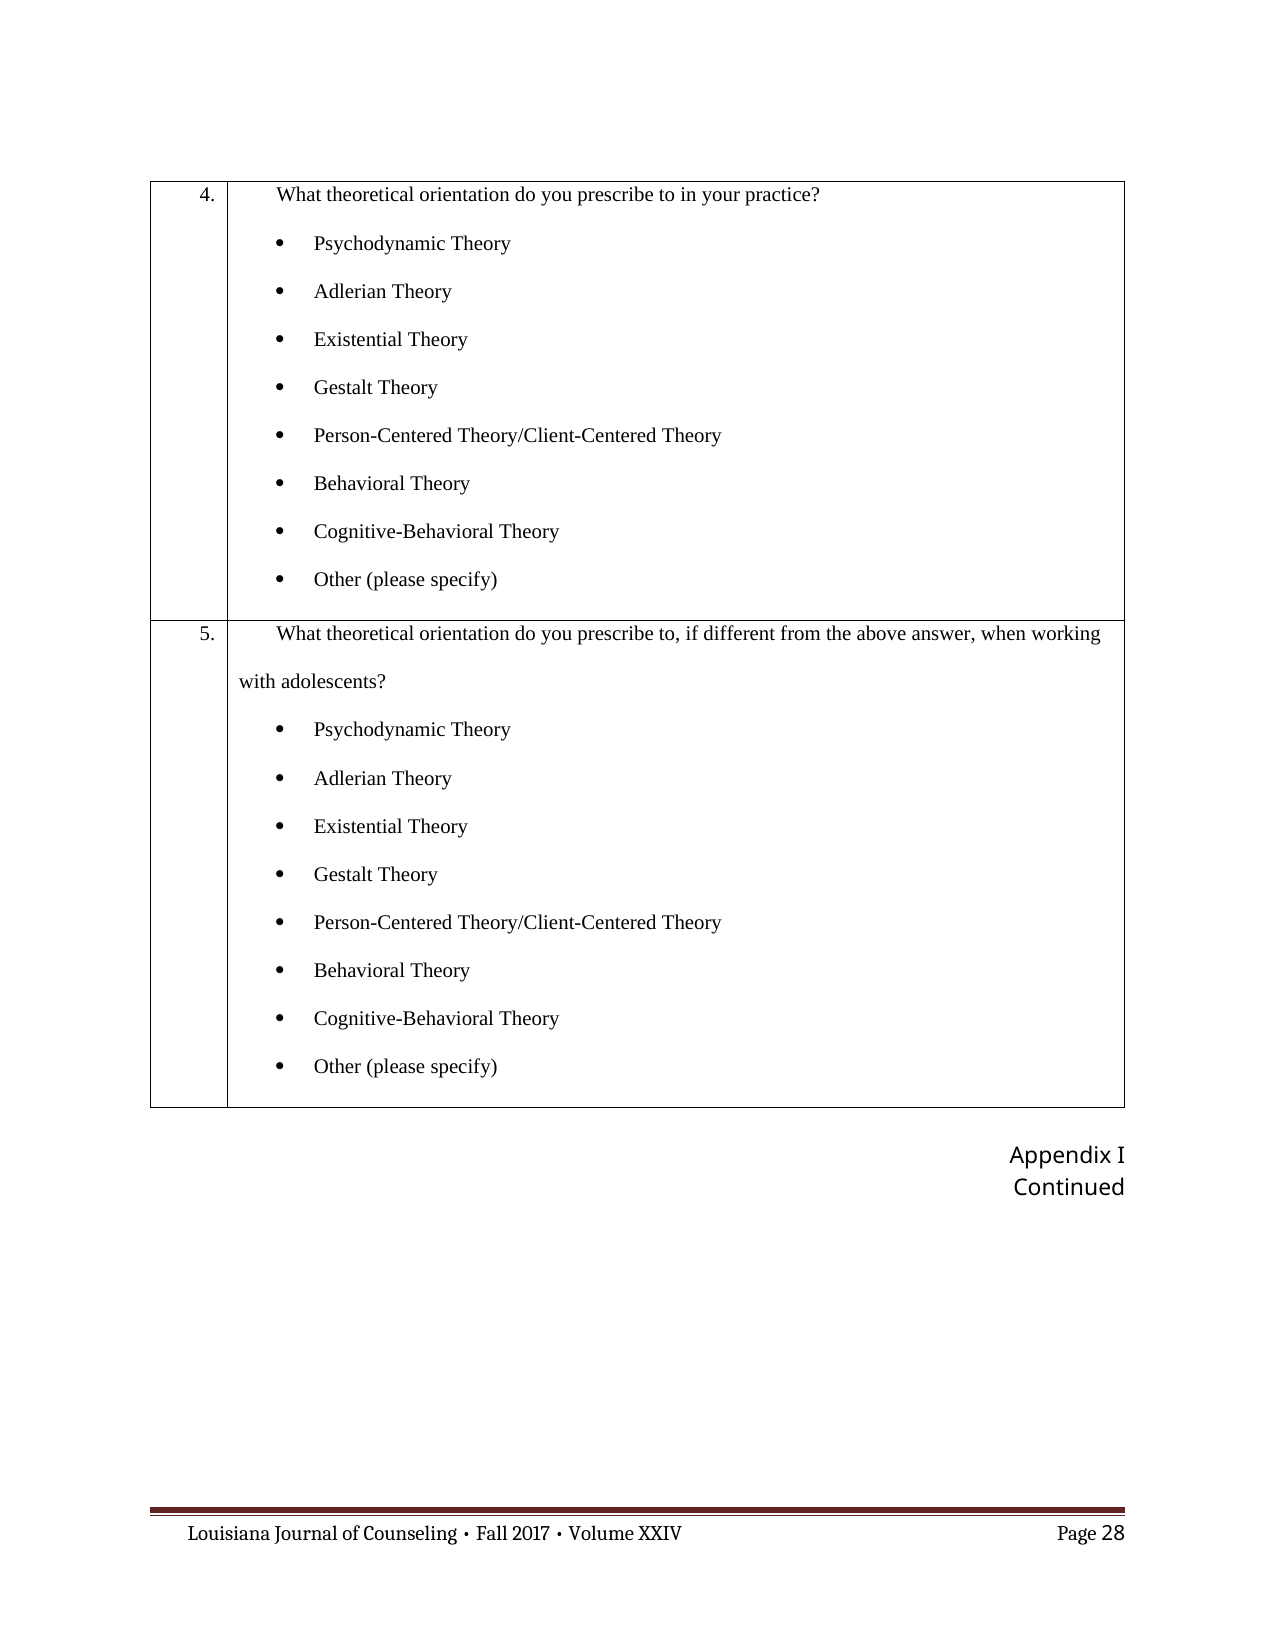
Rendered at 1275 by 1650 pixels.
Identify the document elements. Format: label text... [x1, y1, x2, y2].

table_cell What theoretical orientation do you prescribe to, if different from the above answer, when working with adolescents? Psychodynamic Theory Adlerian Theory Existential Theory Gestalt Theory Person-Centered Theory/Client-Centered Theory Behavioral Theory Cognitive-Behavioral Theory Other (please specify) [228, 621, 1124, 1107]
table_header 4. [151, 182, 227, 620]
text Appendix I [150, 1139, 1125, 1170]
table_cell 5. [151, 621, 227, 1107]
table_header What theoretical orientation do you prescribe to in your practice? Psychodynamic Theory Adlerian Theory Existential Theory Gestalt Theory Person-Centered Theory/Client-Centered Theory Behavioral Theory Cognitive-Behavioral Theory Other (please specify) [228, 182, 1124, 620]
text Continued [150, 1170, 1125, 1202]
